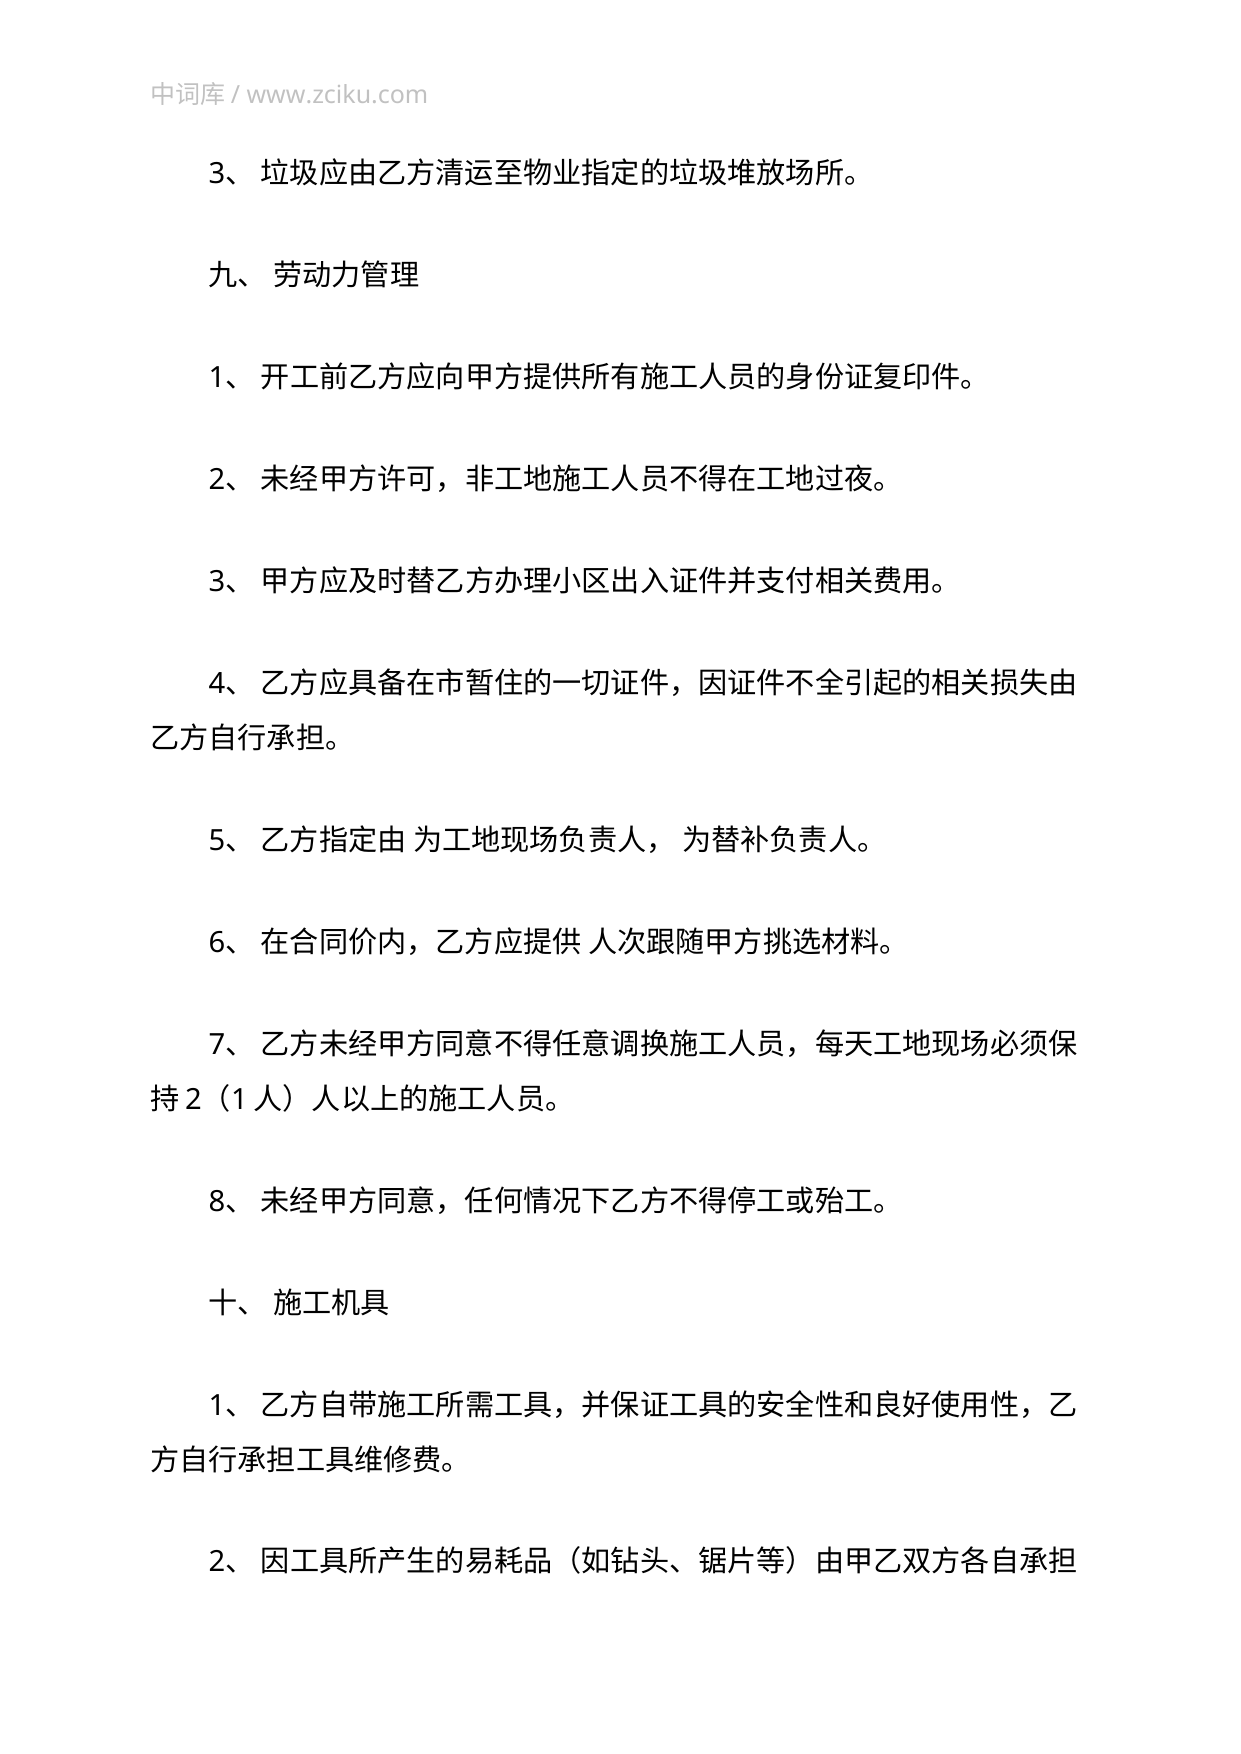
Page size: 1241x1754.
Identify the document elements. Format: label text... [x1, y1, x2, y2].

text 5、 乙方指定由 为工地现场负责人， 为替补负责人。 [150, 816, 1090, 859]
text 十、 施工机具 [150, 1279, 1090, 1322]
text 7、 乙方未经甲方同意不得任意调换施工人员，每天工地现场必须保持2（1人）人以上的施工人员。 [150, 1020, 1090, 1118]
text 3、 垃圾应由乙方清运至物业指定的垃圾堆放场所。 [150, 150, 1090, 192]
text 2、 未经甲方许可，非工地施工人员不得在工地过夜。 [150, 456, 1090, 498]
text 1、 开工前乙方应向甲方提供所有施工人员的身份证复印件。 [150, 354, 1090, 396]
text 8、 未经甲方同意，任何情况下乙方不得停工或殆工。 [150, 1177, 1090, 1220]
text 4、 乙方应具备在市暂住的一切证件，因证件不全引起的相关损失由乙方自行承担。 [150, 660, 1090, 757]
text 1、 乙方自带施工所需工具，并保证工具的安全性和良好使用性，乙方自行承担工具维修费。 [150, 1381, 1090, 1478]
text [150, 1538, 1090, 1580]
text 3、 甲方应及时替乙方办理小区出入证件并支付相关费用。 [150, 558, 1090, 600]
text 6、 在合同价内，乙方应提供 人次跟随甲方挑选材料。 [150, 918, 1090, 961]
text 九、 劳动力管理 [150, 252, 1090, 294]
